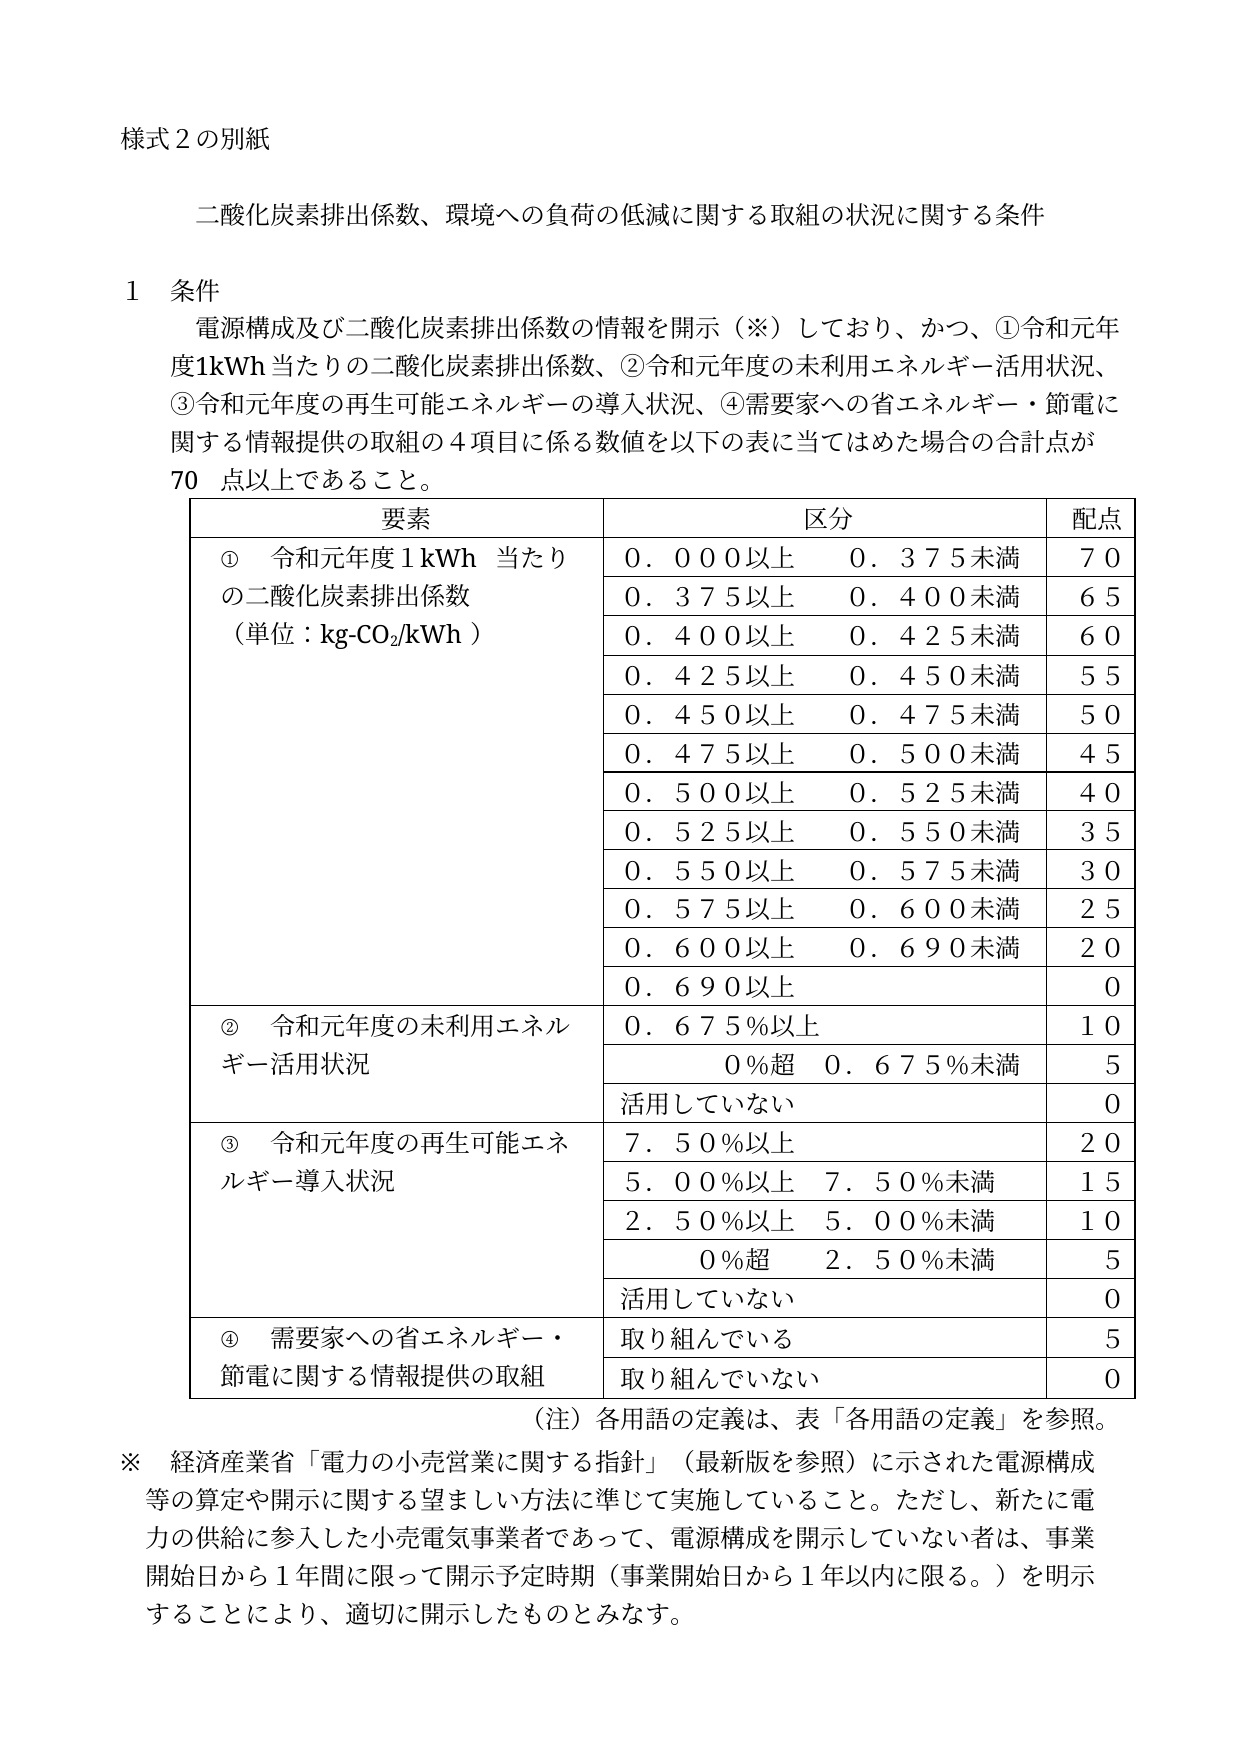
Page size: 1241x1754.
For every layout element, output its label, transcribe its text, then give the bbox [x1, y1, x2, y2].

table_cell 活用していない [604, 1279, 1046, 1317]
table_cell ０ [1047, 1279, 1134, 1317]
table_header 配点 [1047, 499, 1134, 537]
table_cell ０．０００以上 ０．３７５未満 [604, 538, 1046, 576]
table_cell ７０ [1047, 538, 1134, 576]
table_cell ２０ [1047, 928, 1134, 966]
table_cell 活用していない [604, 1084, 1046, 1122]
table_cell ③ 令和元年度の再生可能エネルギー導入状況 [191, 1123, 603, 1317]
table_cell ０％超 ０．６７５％未満 [604, 1045, 1046, 1083]
table_cell ① 令和元年度１kWh当たりの二酸化炭素排出係数 （単位：kg-CO2/kWh） [191, 538, 603, 1005]
table_cell ０．５００以上 ０．５２５未満 [604, 773, 1046, 810]
table_cell ０ [1047, 1358, 1134, 1398]
table_cell ４０ [1047, 773, 1134, 810]
table_cell ０．６００以上 ０．６９０未満 [604, 928, 1046, 966]
table_cell ６０ [1047, 616, 1134, 654]
text （注）各用語の定義は、表「各用語の定義」を参照。 [120, 1399, 1120, 1437]
table_cell ０．３７５以上 ０．４００未満 [604, 577, 1046, 615]
table_cell ５５ [1047, 656, 1134, 693]
table_cell ④ 需要家への省エネルギー・節電に関する情報提供の取組 [191, 1318, 603, 1398]
table_cell １０ [1047, 1006, 1134, 1044]
table_cell ５ [1047, 1045, 1134, 1083]
table_cell ０．６９０以上 [604, 967, 1046, 1005]
text 様式２の別紙 [120, 119, 1120, 157]
table_cell ７．５０％以上 [604, 1123, 1046, 1161]
table_cell １０ [1047, 1201, 1134, 1239]
table_cell ０．４７５以上 ０．５００未満 [604, 734, 1046, 771]
table_cell ６５ [1047, 577, 1134, 615]
text 電源構成及び二酸化炭素排出係数の情報を開示（※）しており、かつ、①令和元年度1kWh当たりの二酸化炭素排出係数、②令和元年度の未利用エネルギー活用状況、③令和元年度の再生可能エネルギーの導入状況、④需要家への省エネルギー・節電に関する情報提供の取組の４項目に係る数値を以下の表に当てはめた場合の合計点が70点以上であること。 [99, 308, 1120, 498]
text することにより、適切に開示したものとみなす。 [120, 1593, 1120, 1631]
table_cell ０．６７５％以上 [604, 1006, 1046, 1044]
text 開始日から１年間に限って開示予定時期（事業開始日から１年以内に限る。）を明示 [120, 1556, 1120, 1593]
table_cell ０．４２５以上 ０．４５０未満 [604, 656, 1046, 693]
text 等の算定や開示に関する望ましい方法に準じて実施していること。ただし、新たに電 [120, 1480, 1120, 1518]
table_cell ３５ [1047, 811, 1134, 849]
table_cell ５０ [1047, 695, 1134, 732]
table_cell ０％超 ２．５０％未満 [604, 1240, 1046, 1278]
table_cell ② 令和元年度の未利用エネルギー活用状況 [191, 1006, 603, 1122]
table_cell ０．５５０以上 ０．５７５未満 [604, 850, 1046, 888]
table_cell ３０ [1047, 850, 1134, 888]
text 力の供給に参入した小売電気事業者であって、電源構成を開示していない者は、事業 [120, 1518, 1120, 1556]
table_cell ０．５２５以上 ０．５５０未満 [604, 811, 1046, 849]
table_cell ５．００％以上 ７．５０％未満 [604, 1162, 1046, 1200]
table_cell ５ [1047, 1240, 1134, 1278]
table_cell 取り組んでいる [604, 1318, 1046, 1357]
table_cell ５ [1047, 1318, 1134, 1357]
table_header 区分 [604, 499, 1046, 537]
table_cell 取り組んでいない [604, 1358, 1046, 1398]
table_header 要素 [191, 499, 603, 537]
text 二酸化炭素排出係数、環境への負荷の低減に関する取組の状況に関する条件 [120, 194, 1120, 232]
text ※ 経済産業省「電力の小売営業に関する指針」（最新版を参照）に示された電源構成 [120, 1442, 1120, 1480]
table_cell ０ [1047, 967, 1134, 1005]
text １ 条件 [120, 270, 1120, 308]
table_cell １５ [1047, 1162, 1134, 1200]
table_cell ２０ [1047, 1123, 1134, 1161]
table_cell ２５ [1047, 889, 1134, 927]
table_cell ２．５０％以上 ５．００％未満 [604, 1201, 1046, 1239]
table_cell ０．４５０以上 ０．４７５未満 [604, 695, 1046, 732]
table_cell ０．４００以上 ０．４２５未満 [604, 616, 1046, 654]
table_cell ０．５７５以上 ０．６００未満 [604, 889, 1046, 927]
table_cell ４５ [1047, 734, 1134, 771]
table_cell ０ [1047, 1084, 1134, 1122]
